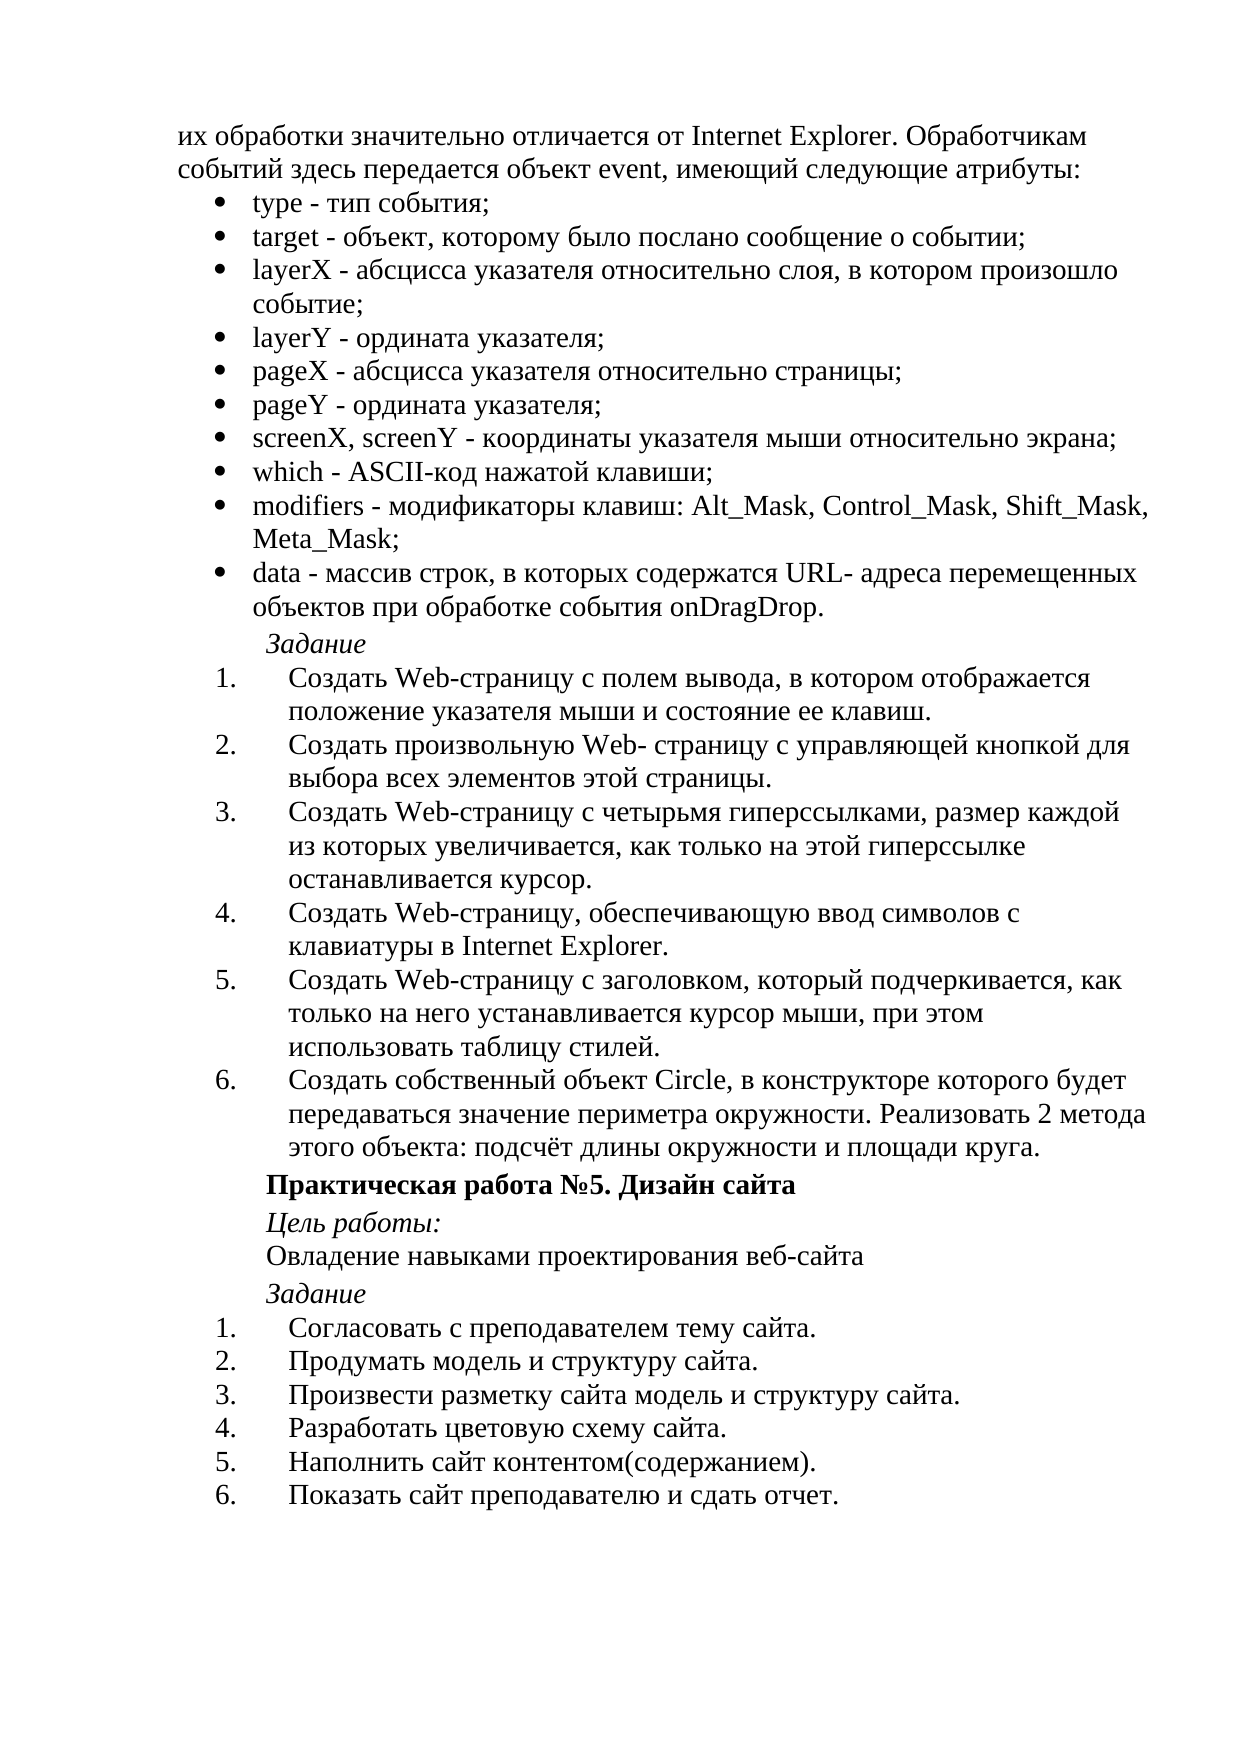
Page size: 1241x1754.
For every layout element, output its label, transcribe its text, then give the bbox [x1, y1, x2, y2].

list layerX - абсцисса указателя относительно слоя, в котором произошло событие; [215, 252, 1152, 320]
list data - массив строк, в которых содержатся URL- адреса перемещенных объектов при обработке события onDragDrop. [215, 555, 1152, 622]
subtitle Задание [177, 1276, 1152, 1310]
list Произвести разметку сайта модель и структуру сайта. [215, 1377, 1152, 1410]
subtitle Практическая работа №5. Дизайн сайта [177, 1167, 1152, 1201]
list Показать сайт преподавателю и сдать отчет. [215, 1477, 1152, 1511]
list Создать собственный объект Circle, в конструкторе которого будет передаваться значение периметра окружности. Реализовать 2 метода этого объекта: подсчёт длины окружности и площади круга. [215, 1062, 1152, 1163]
list Создать Web-страницу с четырьмя гиперссылками, размер каждой из которых увеличивается, как только на этой гиперссылке останавливается курсор. [215, 794, 1152, 895]
subtitle Цель работы: [177, 1205, 1152, 1238]
list Наполнить сайт контентом(содержанием). [215, 1444, 1152, 1477]
list modifiers - модификаторы клавиш: Alt_Mask, Control_Mask, Shift_Mask, Meta_Mask; [215, 488, 1152, 555]
list Разработать цветовую схему сайта. [215, 1410, 1152, 1444]
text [177, 118, 1152, 185]
list screenX, screenY - координаты указателя мыши относительно экрана; [215, 421, 1152, 454]
list layerY - ордината указателя; [215, 320, 1152, 353]
list Создать Web-страницу, обеспечивающую ввод символов с клавиатуры в Internet Explorer. [215, 895, 1152, 962]
list pageX - абсцисса указателя относительно страницы; [215, 353, 1152, 387]
list which - ASCII-код нажатой клавиши; [215, 454, 1152, 488]
list Согласовать с преподавателем тему сайта. [215, 1310, 1152, 1343]
list Создать Web-страницу с полем вывода, в котором отображается положение указателя мыши и состояние ее клавиш. [215, 660, 1152, 727]
list type - тип события; [215, 185, 1152, 219]
list pageY - ордината указателя; [215, 387, 1152, 421]
text Овладение навыками проектирования веб-сайта [177, 1238, 1152, 1272]
list Создать произвольную Web- страницу с управляющей кнопкой для выбора всех элементов этой страницы. [215, 727, 1152, 794]
list target - объект, которому было послано сообщение о событии; [215, 219, 1152, 252]
list Продумать модель и структуру сайта. [215, 1343, 1152, 1377]
subtitle Задание [177, 626, 1152, 660]
list Создать Web-страницу с заголовком, который подчеркивается, как только на него устанавливается курсор мыши, при этом использовать таблицу стилей. [215, 962, 1152, 1062]
